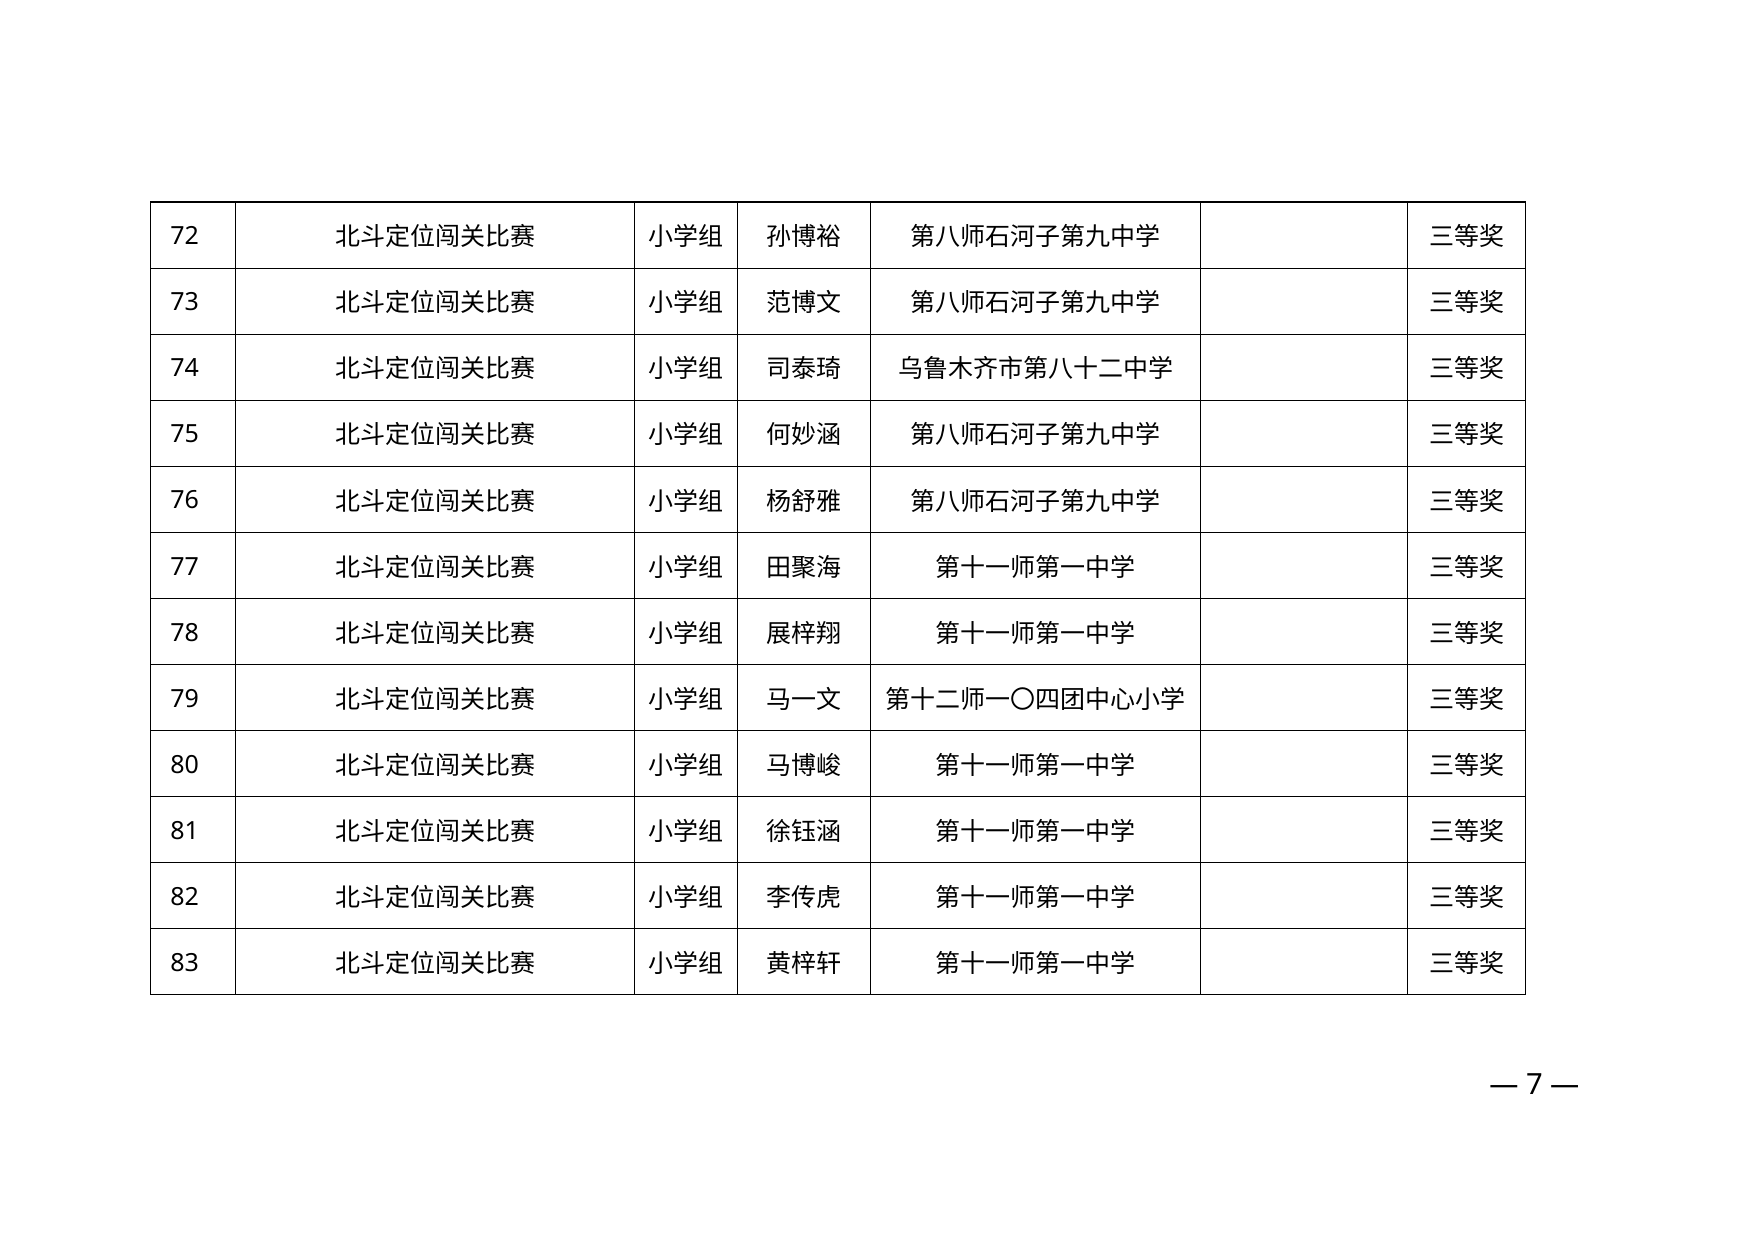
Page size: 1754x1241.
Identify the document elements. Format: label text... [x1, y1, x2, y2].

table_cell 第八师石河子第九中学 [871, 269, 1200, 333]
table_cell 何妙涵 [738, 401, 870, 466]
table_cell 田聚海 [738, 533, 870, 598]
table_cell 第十二师一〇四团中心小学 [871, 665, 1200, 730]
table_cell [151, 929, 235, 994]
table_cell [151, 533, 235, 598]
table_cell [1201, 401, 1407, 466]
table_cell 小学组 [635, 797, 737, 862]
table_cell 小学组 [635, 863, 737, 928]
table_cell 三等奖 [1408, 599, 1525, 664]
table_cell 北斗定位闯关比赛 [236, 203, 634, 267]
table_cell 徐钰涵 [738, 797, 870, 862]
table_cell [1201, 467, 1407, 532]
table_cell 三等奖 [1408, 797, 1525, 862]
table_cell 北斗定位闯关比赛 [236, 599, 634, 664]
table_cell 北斗定位闯关比赛 [236, 929, 634, 994]
table_cell [151, 863, 235, 928]
table_cell 三等奖 [1408, 731, 1525, 796]
table_cell 马一文 [738, 665, 870, 730]
table_cell 乌鲁木齐市第八十二中学 [871, 335, 1200, 399]
table_cell 北斗定位闯关比赛 [236, 533, 634, 598]
table_cell 北斗定位闯关比赛 [236, 863, 634, 928]
table_cell [151, 467, 235, 532]
table_cell [1201, 929, 1407, 994]
table_cell [1201, 731, 1407, 796]
table_cell 黄梓轩 [738, 929, 870, 994]
table_cell 三等奖 [1408, 665, 1525, 730]
table_cell 第八师石河子第九中学 [871, 203, 1200, 267]
table_cell [151, 335, 235, 399]
table_cell 第十一师第一中学 [871, 863, 1200, 928]
table_cell 北斗定位闯关比赛 [236, 467, 634, 532]
table_cell 北斗定位闯关比赛 [236, 731, 634, 796]
table_cell 三等奖 [1408, 401, 1525, 466]
table_cell 三等奖 [1408, 467, 1525, 532]
table_cell 小学组 [635, 533, 737, 598]
table_cell [151, 731, 235, 796]
table_cell 小学组 [635, 599, 737, 664]
table_cell [151, 203, 235, 267]
table_cell 小学组 [635, 929, 737, 994]
table_cell 第十一师第一中学 [871, 731, 1200, 796]
table_cell 第八师石河子第九中学 [871, 401, 1200, 466]
table_cell 马博峻 [738, 731, 870, 796]
table_cell [1201, 203, 1407, 267]
table_cell [151, 797, 235, 862]
table_cell [1201, 269, 1407, 333]
table_cell 小学组 [635, 467, 737, 532]
table_cell 小学组 [635, 203, 737, 267]
table_cell [151, 599, 235, 664]
table_cell 范博文 [738, 269, 870, 333]
table_cell 第十一师第一中学 [871, 929, 1200, 994]
table_cell [1201, 863, 1407, 928]
table_cell 司泰琦 [738, 335, 870, 399]
table_cell 北斗定位闯关比赛 [236, 335, 634, 399]
table_cell [151, 401, 235, 466]
table_cell [151, 269, 235, 333]
table_cell 小学组 [635, 665, 737, 730]
table_cell 北斗定位闯关比赛 [236, 797, 634, 862]
table_cell 李传虎 [738, 863, 870, 928]
table_cell 三等奖 [1408, 929, 1525, 994]
table_cell 第十一师第一中学 [871, 797, 1200, 862]
table_cell [1201, 797, 1407, 862]
table_cell 三等奖 [1408, 269, 1525, 333]
table_cell 小学组 [635, 731, 737, 796]
table_cell 展梓翔 [738, 599, 870, 664]
table_cell 第十一师第一中学 [871, 533, 1200, 598]
table_cell [1201, 533, 1407, 598]
table_cell 杨舒雅 [738, 467, 870, 532]
table_cell 小学组 [635, 335, 737, 399]
table_cell 第八师石河子第九中学 [871, 467, 1200, 532]
table_cell 小学组 [635, 401, 737, 466]
table_cell [1201, 335, 1407, 399]
table_cell [1201, 665, 1407, 730]
table_cell 第十一师第一中学 [871, 599, 1200, 664]
table_cell 三等奖 [1408, 203, 1525, 267]
table_cell 三等奖 [1408, 863, 1525, 928]
table_cell 小学组 [635, 269, 737, 333]
table_cell 三等奖 [1408, 533, 1525, 598]
table_cell [151, 665, 235, 730]
table_cell 北斗定位闯关比赛 [236, 401, 634, 466]
table_cell 北斗定位闯关比赛 [236, 269, 634, 333]
table_cell 孙博裕 [738, 203, 870, 267]
table_cell [1201, 599, 1407, 664]
table_cell 三等奖 [1408, 335, 1525, 399]
table_cell 北斗定位闯关比赛 [236, 665, 634, 730]
